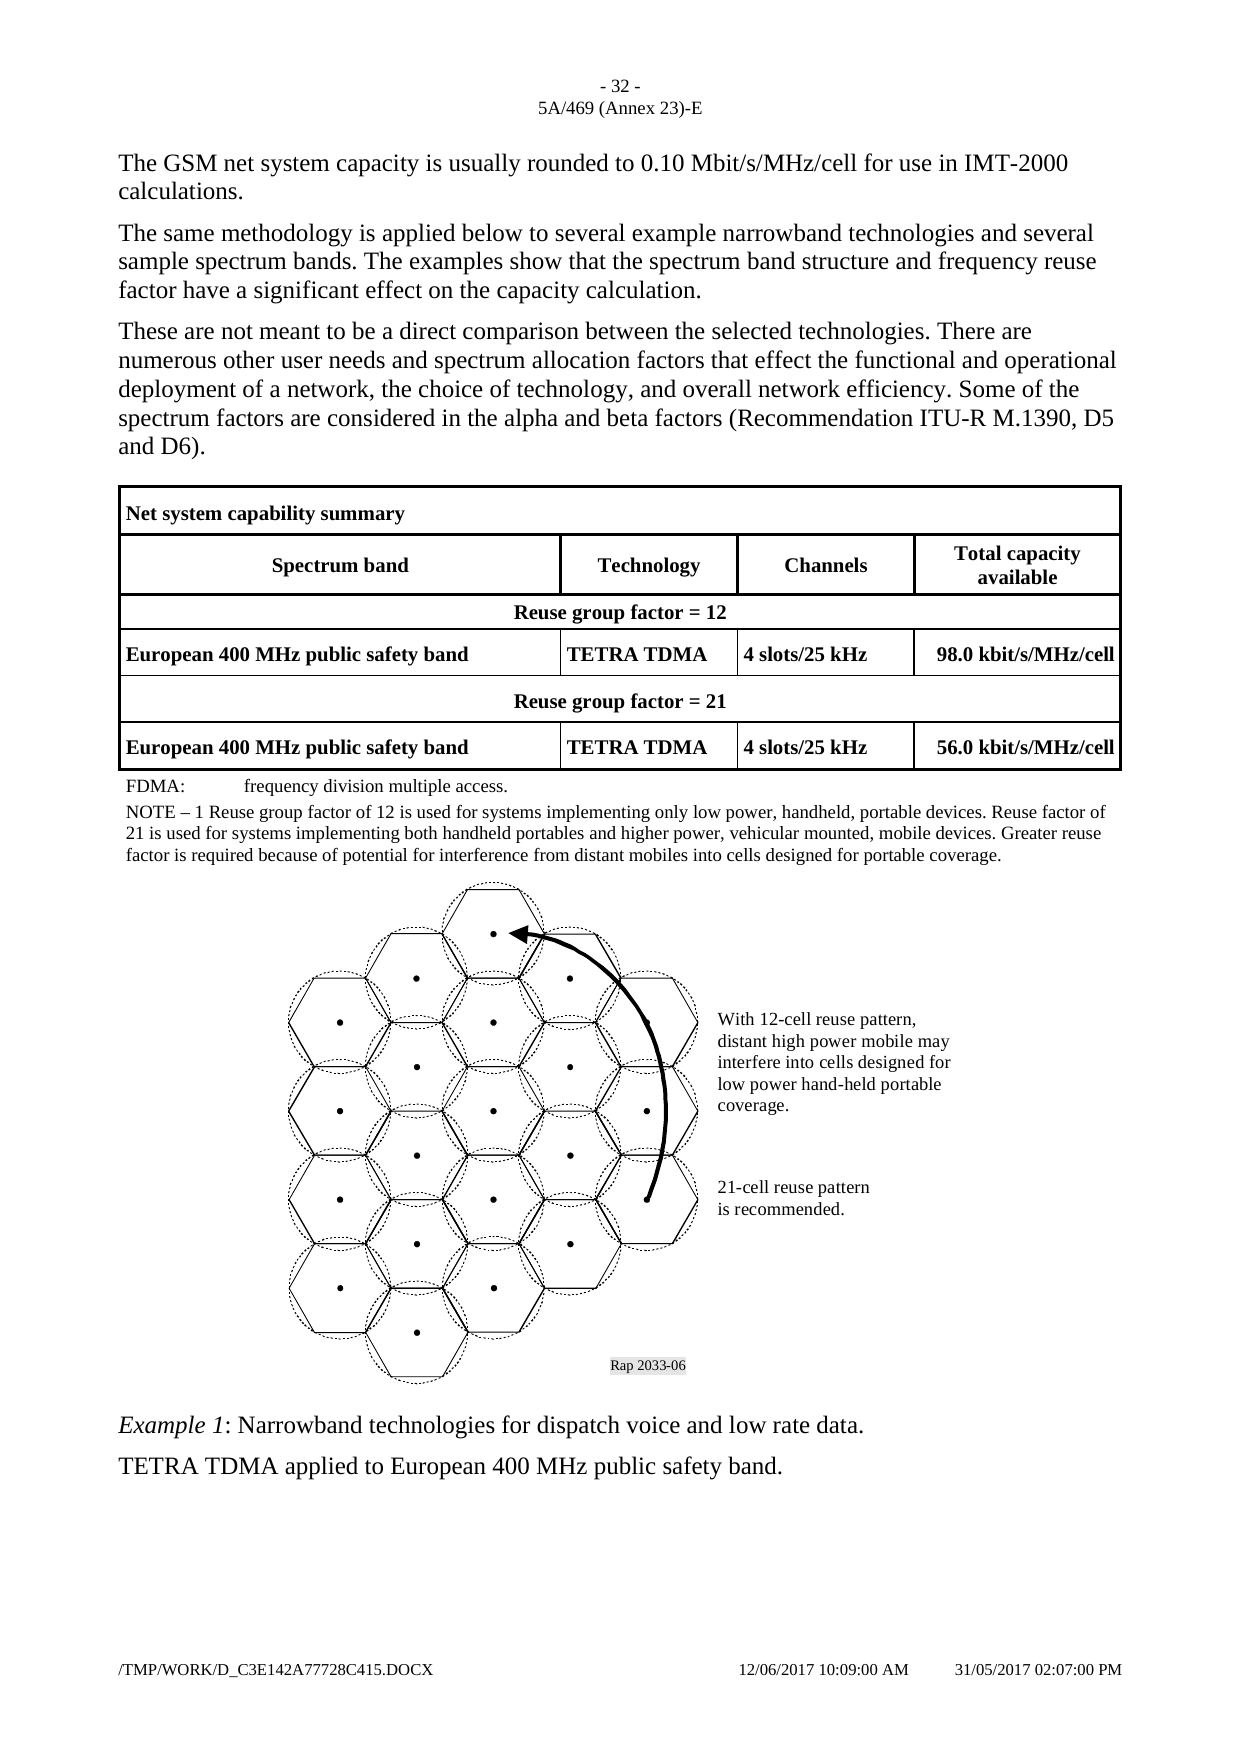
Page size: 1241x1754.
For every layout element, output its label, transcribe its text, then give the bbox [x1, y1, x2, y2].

table_cell Technology [562, 536, 736, 593]
table_cell 4 slots/25 kHz [738, 723, 913, 768]
table_cell European 400 MHz public safety band [121, 630, 560, 675]
table_cell Channels [739, 536, 913, 593]
table_cell Reuse group factor = 21 [121, 676, 1119, 721]
table_cell Spectrum band [121, 536, 559, 593]
table_cell 56.0 kbit/s/MHz/cell [915, 723, 1119, 768]
table_cell TETRA TDMA [561, 630, 737, 675]
text Example 1: Narrowband technologies for dispatch voice and low rate data. [118, 1410, 1122, 1439]
text TETRA TDMA applied to European 400 MHz public safety band. [118, 1451, 1122, 1480]
table_cell 98.0 kbit/s/MHz/cell [915, 630, 1119, 675]
text The same methodology is applied below to several example narrowband technologies and several sample spectrum bands. The examples show that the spectrum band structure and frequency reuse factor have a significant effect on the capacity calculation. [118, 218, 1122, 304]
table_cell Total capacity available [916, 536, 1119, 593]
table_cell FDMA: frequency division multiple access. NOTE – 1 Reuse group factor of 12 is used for systems implementing only low power, handheld, portable devices. Reuse factor of 21 is used for systems implementing both handheld portables and higher power, vehicular mounted, mobile devices. Greater reuse factor is required because of potential for interference from distant mobiles into cells designed for portable coverage. [120, 771, 1121, 869]
table_cell TETRA TDMA [561, 723, 737, 768]
table_cell Reuse group factor = 12 [121, 596, 1119, 628]
text The GSM net system capacity is usually rounded to 0.10 Mbit/s/MHz/cell for use in IMT-2000 calculations. [118, 148, 1122, 205]
text These are not meant to be a direct comparison between the selected technologies. There are numerous other user needs and spectrum allocation factors that effect the functional and operational deployment of a network, the choice of technology, and overall network efficiency. Some of the spectrum factors are considered in the alpha and beta factors (Recommendation ITU-R M.1390, D5 and D6). [118, 316, 1122, 460]
table_header Net system capability summary [121, 488, 1119, 533]
table_cell 4 slots/25 kHz [738, 630, 913, 675]
table_cell European 400 MHz public safety band [121, 723, 560, 768]
